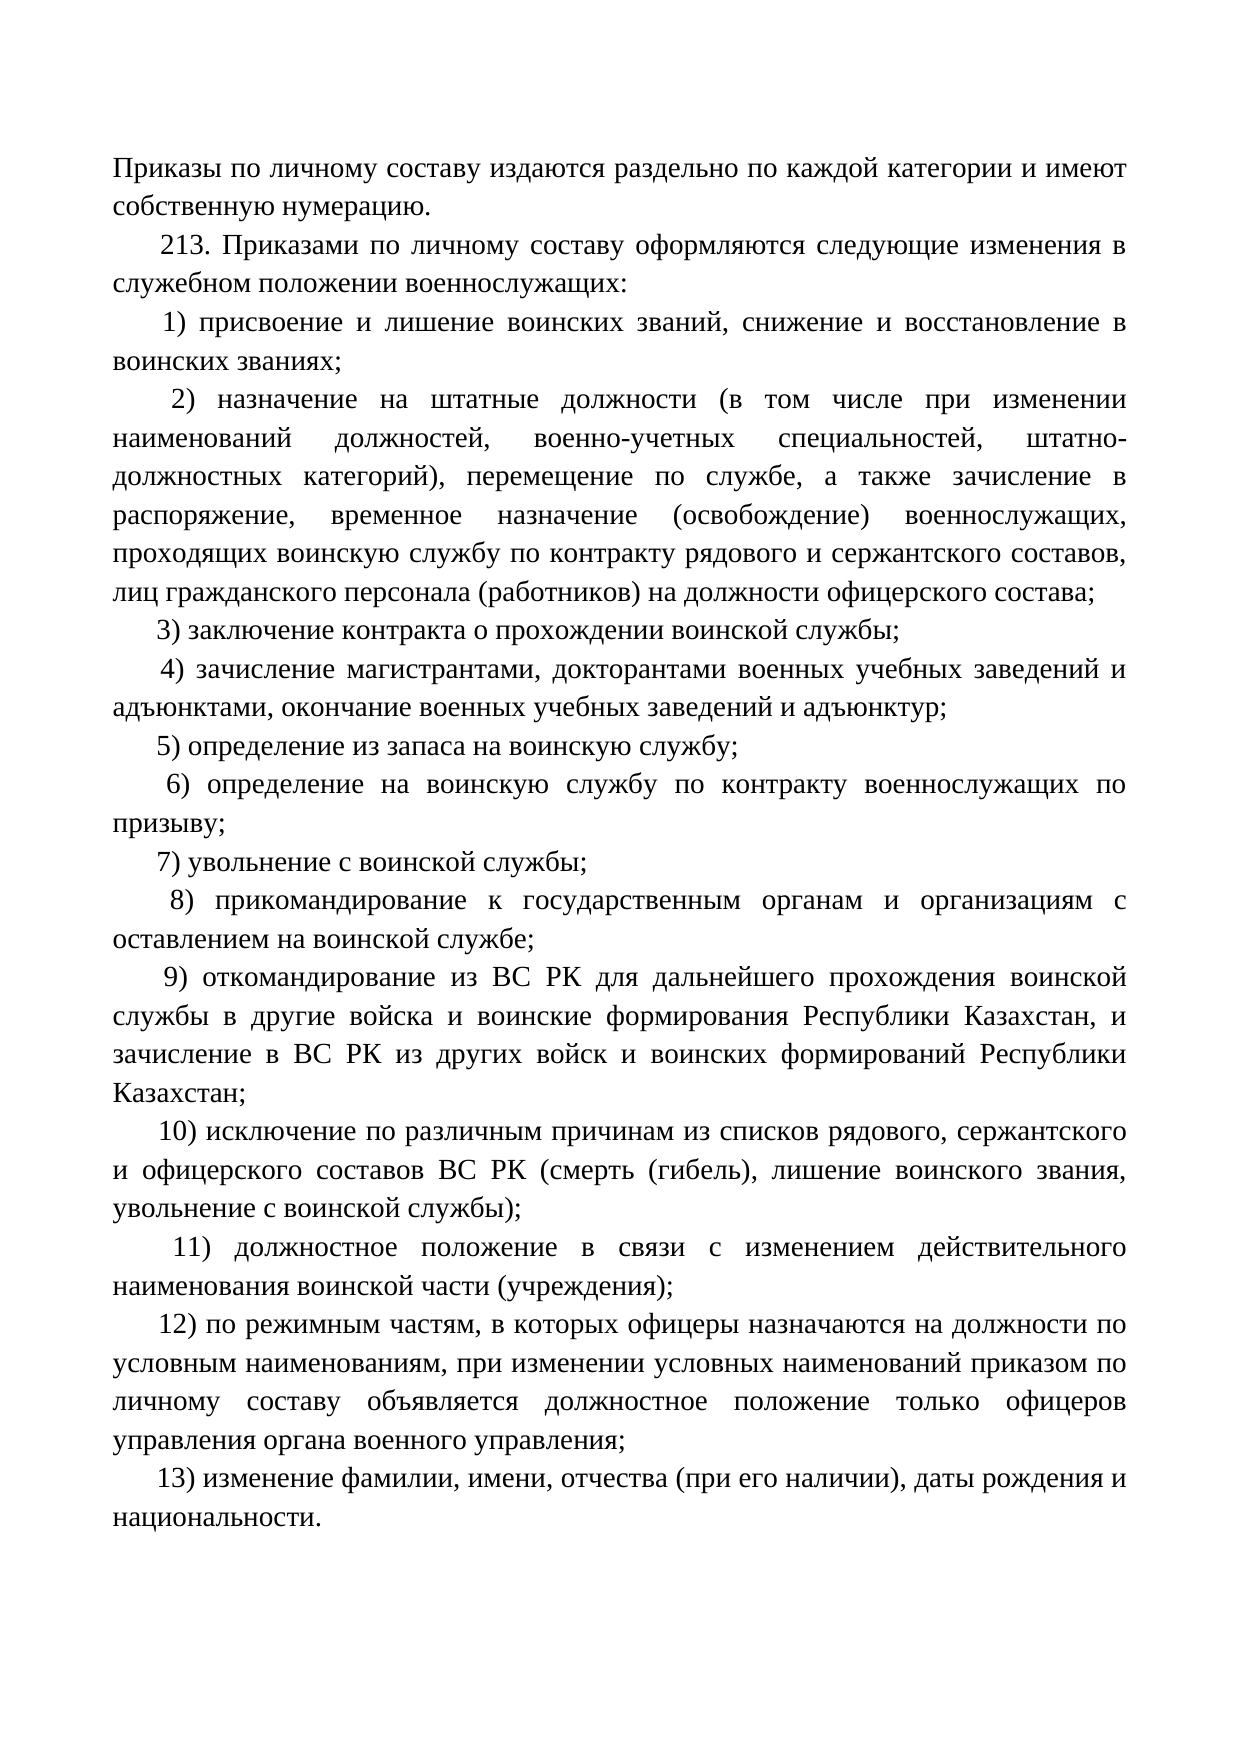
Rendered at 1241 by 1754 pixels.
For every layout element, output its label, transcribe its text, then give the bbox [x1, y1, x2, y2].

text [112, 150, 1128, 222]
text 213. Приказами по личному составу оформляются следующие изменения в служебном положении военнослужащих: [112, 227, 1128, 299]
text 7) увольнение с воинской службы; [112, 844, 1128, 877]
text 2) назначение на штатные должности (в том числе при изменении наименований должностей, военно-учетных специальностей, штатно-должностных категорий), перемещение по службе, а также зачисление в распоряжение, временное назначение (освобождение) военнослужащих, проходящих воинскую службу по контракту рядового и сержантского составов, лиц гражданского персонала (работников) на должности офицерского состава; [112, 381, 1128, 607]
text 10) исключение по различным причинам из списков рядового, сержантского и офицерского составов ВС РК (смерть (гибель), лишение воинского звания, увольнение с воинской службы); [112, 1113, 1128, 1224]
text 5) определение из запаса на воинскую службу; [112, 728, 1128, 762]
text 3) заключение контракта о прохождении воинской службы; [112, 612, 1128, 646]
text 13) изменение фамилии, имени, отчества (при его наличии), даты рождения и национальности. [112, 1460, 1128, 1532]
text 12) по режимным частям, в которых офицеры назначаются на должности по условным наименованиям, при изменении условных наименований приказом по личному составу объявляется должностное положение только офицеров управления органа военного управления; [112, 1306, 1128, 1455]
text 1) присвоение и лишение воинских званий, снижение и восстановление в воинских званиях; [112, 304, 1128, 376]
text 11) должностное положение в связи с изменением действительного наименования воинской части (учреждения); [112, 1229, 1128, 1301]
text 9) откомандирование из ВС РК для дальнейшего прохождения воинской службы в другие войска и воинские формирования Республики Казахстан, и зачисление в ВС РК из других войск и воинских формирований Республики Казахстан; [112, 959, 1128, 1108]
text 6) определение на воинскую службу по контракту военнослужащих по призыву; [112, 767, 1128, 839]
text 8) прикомандирование к государственным органам и организациям с оставлением на воинской службе; [112, 882, 1128, 954]
text 4) зачисление магистрантами, докторантами военных учебных заведений и адъюнктами, окончание военных учебных заведений и адъюнктур; [112, 651, 1128, 723]
